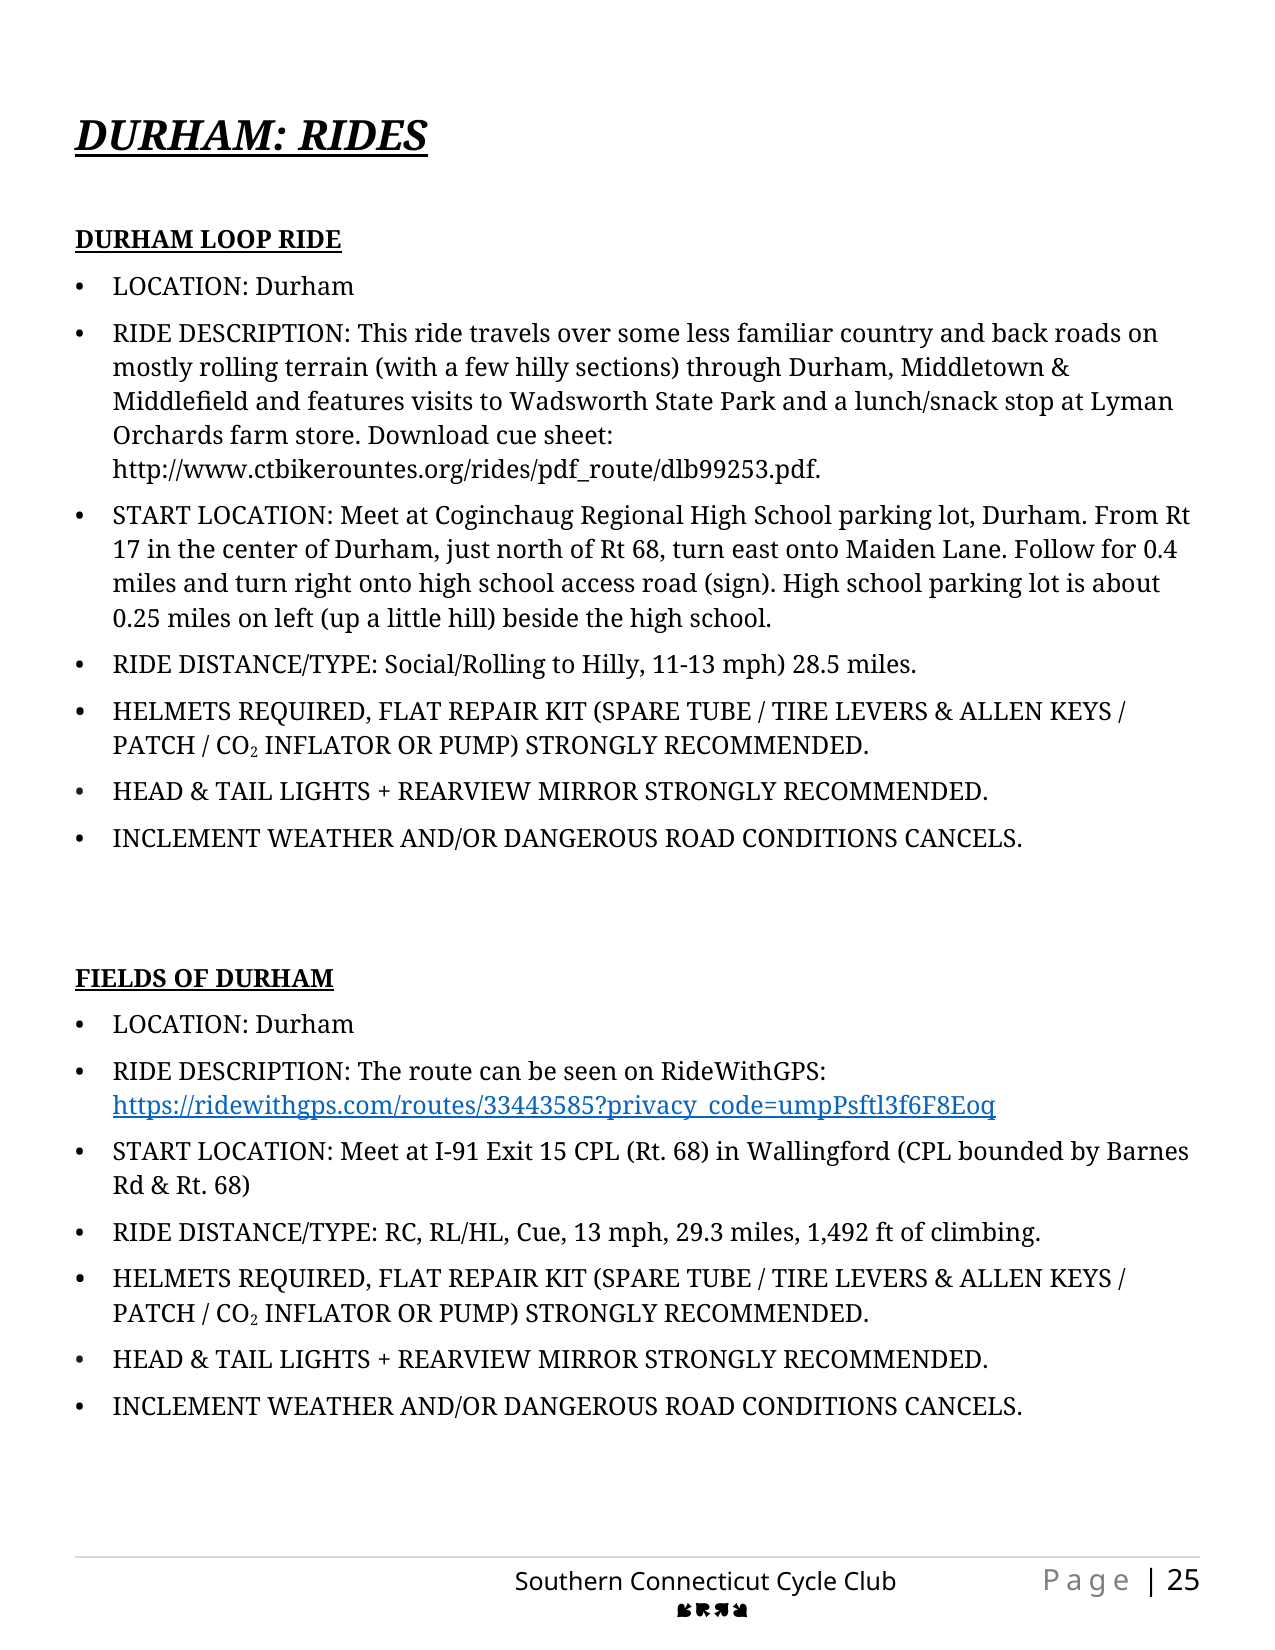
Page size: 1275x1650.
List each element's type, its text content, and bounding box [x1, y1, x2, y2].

list RIDE DISTANCE/TYPE: RC, RL/HL, Cue, 13 mph, 29.3 miles, 1,492 ft of climbing. [75, 1214, 1200, 1249]
list RIDE DESCRIPTION: The route can be seen on RideWithGPS: https://ridewithgps.com/routes/33443585?privacy_code=umpPsftl3f6F8Eoq [75, 1053, 1200, 1121]
list START LOCATION: Meet at I-91 Exit 15 CPL (Rt. 68) in Wallingford (CPL bounded by Barnes Rd & Rt. 68) [75, 1134, 1200, 1202]
text FIELDS OF DURHAM [75, 960, 1200, 994]
list HEAD & TAIL LIGHTS + REARVIEW MIRROR STRONGLY RECOMMENDED. [75, 774, 1200, 808]
list LOCATION: Durham [75, 1007, 1200, 1041]
list HELMETS REQUIRED, FLAT REPAIR KIT (SPARE TUBE / TIRE LEVERS & ALLEN KEYS / PATCH / CO2 INFLATOR OR PUMP) STRONGLY RECOMMENDED. [75, 693, 1200, 761]
list LOCATION: Durham [75, 269, 1200, 303]
text DURHAM: RIDES [75, 106, 1200, 163]
list HEAD & TAIL LIGHTS + REARVIEW MIRROR STRONGLY RECOMMENDED. [75, 1342, 1200, 1376]
list RIDE DESCRIPTION: This ride travels over some less familiar country and back roads on mostly rolling terrain (with a few hilly sections) through Durham, Middletown & Middlefield and features visits to Wadsworth State Park and a lunch/snack stop at Lyman Orchards farm store. Download cue sheet: http://www.ctbikerountes.org/rides/pdf_route/dlb99253.pdf. [75, 315, 1200, 486]
list INCLEMENT WEATHER AND/OR DANGEROUS ROAD CONDITIONS CANCELS. [75, 821, 1200, 854]
list RIDE DISTANCE/TYPE: Social/Rolling to Hilly, 11-13 mph) 28.5 miles. [75, 647, 1200, 681]
list HELMETS REQUIRED, FLAT REPAIR KIT (SPARE TUBE / TIRE LEVERS & ALLEN KEYS / PATCH / CO2 INFLATOR OR PUMP) STRONGLY RECOMMENDED. [75, 1261, 1200, 1329]
text DURHAM LOOP RIDE [75, 222, 1200, 256]
list INCLEMENT WEATHER AND/OR DANGEROUS ROAD CONDITIONS CANCELS. [75, 1388, 1200, 1422]
list START LOCATION: Meet at Coginchaug Regional High School parking lot, Durham. From Rt 17 in the center of Durham, just north of Rt 68, turn east onto Maiden Lane. Follow for 0.4 miles and turn right onto high school access road (sign). High school parking lot is about 0.25 miles on left (up a little hill) beside the high school. [75, 498, 1200, 634]
